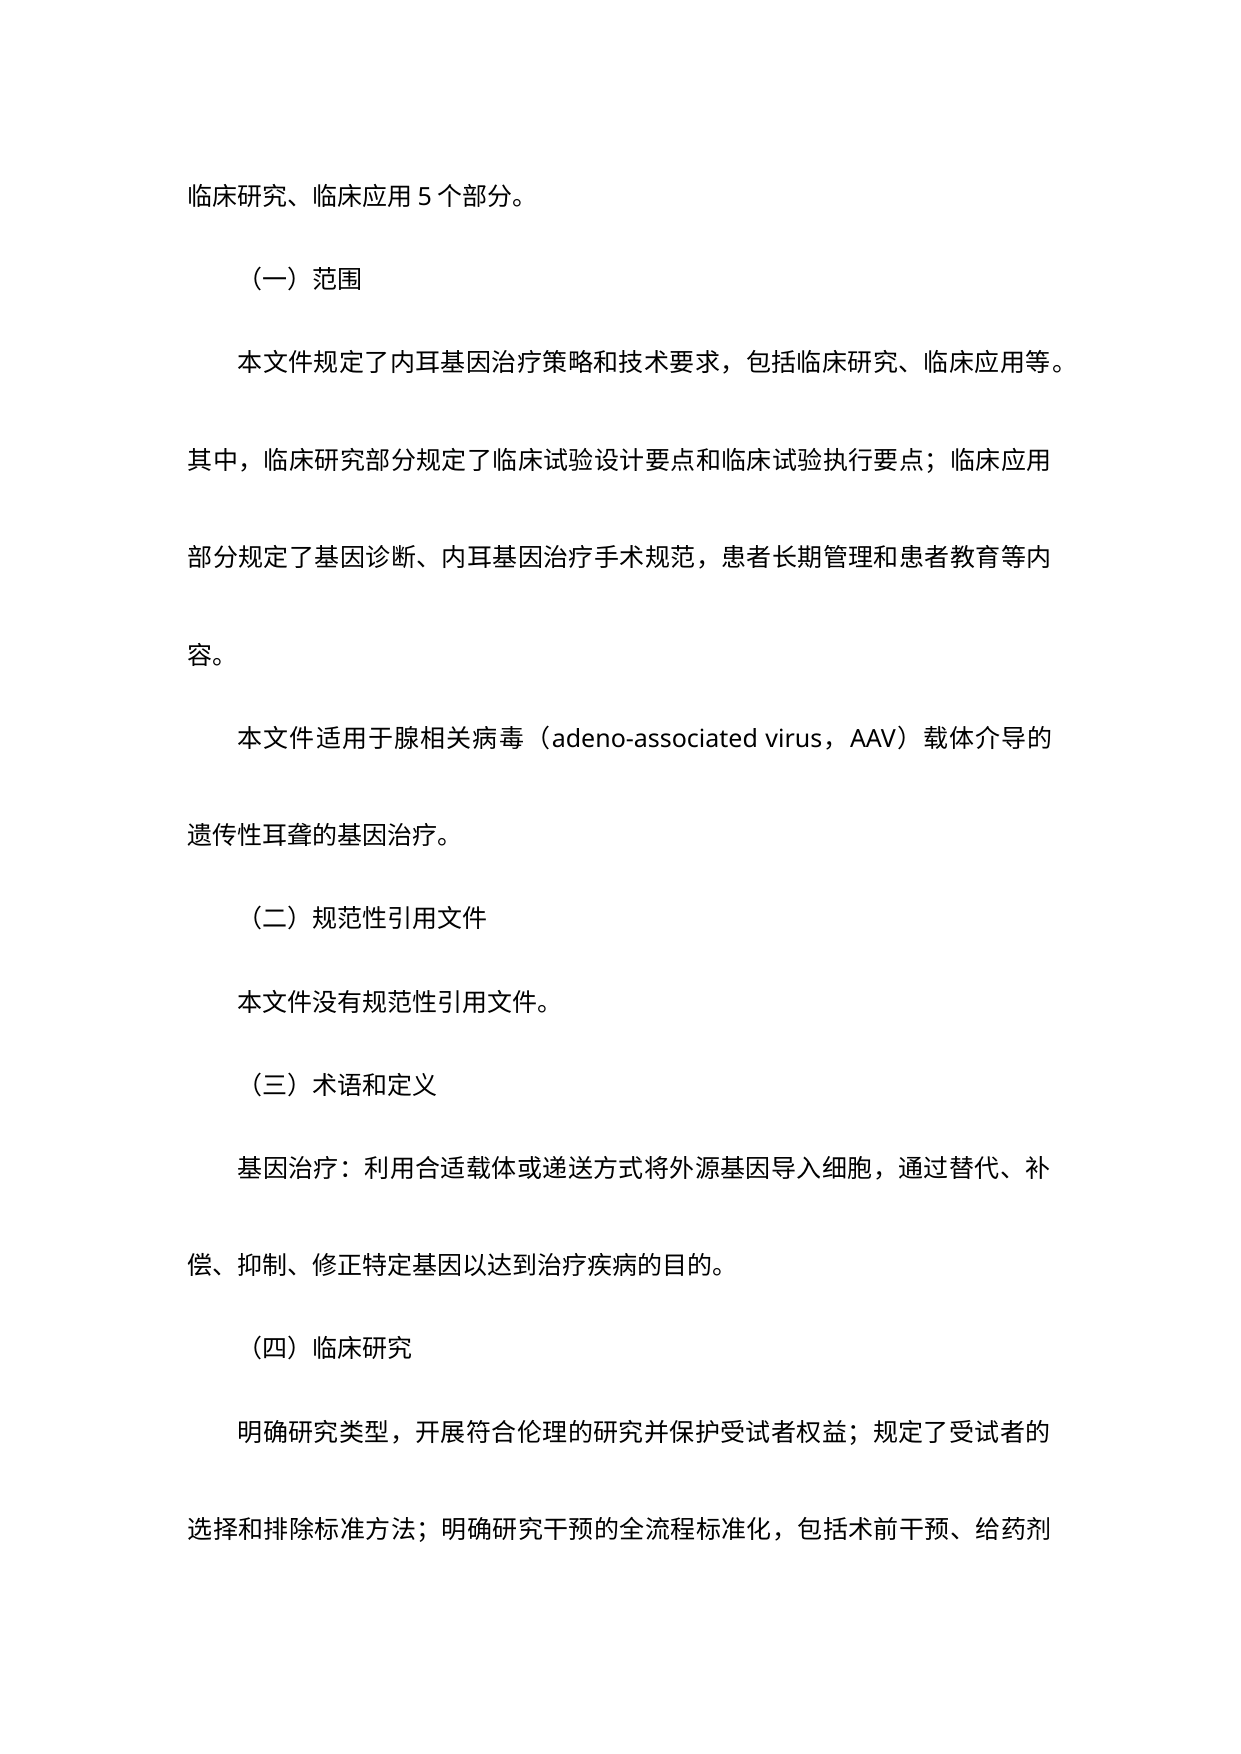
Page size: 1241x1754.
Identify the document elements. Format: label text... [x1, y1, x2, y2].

text （三）术语和定义 [187, 1051, 1053, 1116]
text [187, 162, 1053, 227]
text 基因治疗：利用合适载体或递送方式将外源基因导入细胞，通过替代、补偿、抑制、修正特定基因以达到治疗疾病的目的。 [187, 1134, 1053, 1296]
text 本文件适用于腺相关病毒（adeno-associated virus，AAV）载体介导的遗传性耳聋的基因治疗。 [187, 704, 1053, 866]
list 范围 [187, 245, 1053, 310]
text （四）临床研究 [187, 1314, 1053, 1379]
text 本文件没有规范性引用文件。 [187, 968, 1053, 1033]
text 本文件规定了内耳基因治疗策略和技术要求，包括临床研究、临床应用等。其中，临床研究部分规定了临床试验设计要点和临床试验执行要点；临床应用部分规定了基因诊断、内耳基因治疗手术规范，患者长期管理和患者教育等内容。 [187, 328, 1053, 686]
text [187, 1398, 1053, 1560]
text （二）规范性引用文件 [187, 884, 1053, 949]
